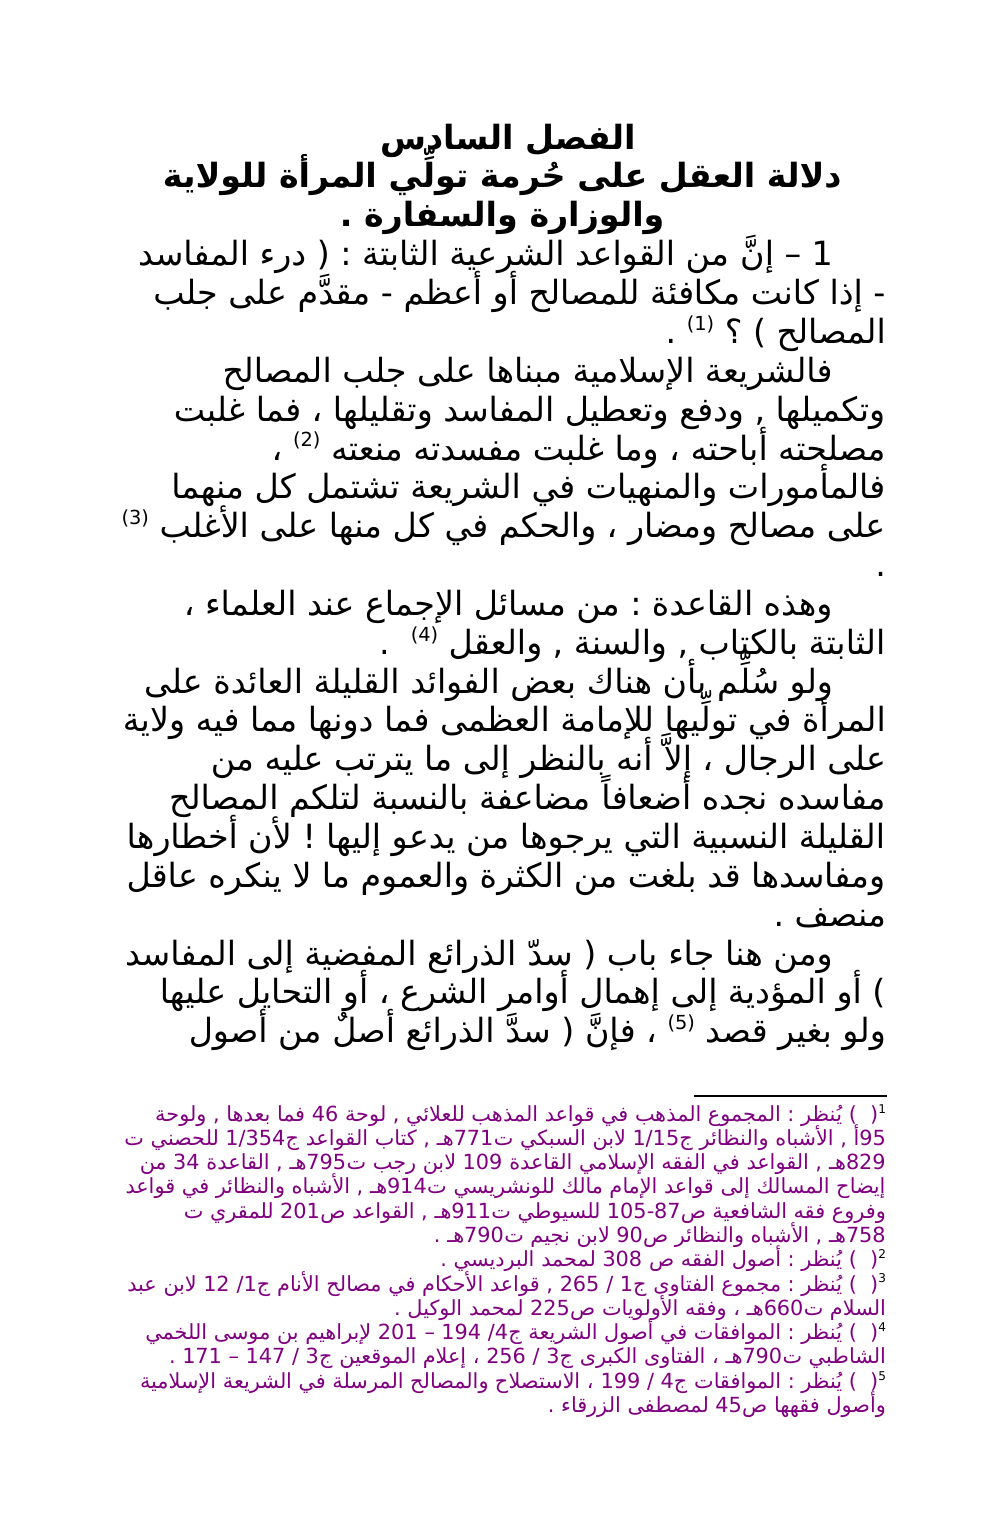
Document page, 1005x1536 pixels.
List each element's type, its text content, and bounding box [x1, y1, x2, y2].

text ولو سُلِّم بأن هناك بعض الفوائد القليلة العائدة على المرأة في تولِّيها للإمامة العظمى فما دونها مما فيه ولاية على الرجال ، إلاَّ أنه بالنظر إلى ما يترتب عليه من مفاسده نجده أضعافاً مضاعفة بالنسبة لتلكم المصالح القليلة النسبية التي يرجوها من يدعو إليها ! لأن أخطارها ومفاسدها قد بلغت من الكثرة والعموم ما لا ينكره عاقل منصف . [118, 662, 886, 934]
text الفصل السادس [118, 118, 886, 157]
text فالشريعة الإسلامية مبناها على جلب المصالح وتكميلها , ودفع وتعطيل المفاسد وتقليلها ، فما غلبت مصلحته أباحته ، وما غلبت مفسدته منعته () ، فالمأمورات والمنهيات في الشريعة تشتمل كل منهما على مصالح ومضار ، والحكم في كل منها على الأغلب () . [118, 351, 886, 584]
text وهذه القاعدة : من مسائل الإجماع عند العلماء ، الثابتة بالكتاب , والسنة , والعقل () . [118, 584, 886, 662]
text 1 – إنَّ من القواعد الشرعية الثابتة : ( درء المفاسد - إذا كانت مكافئة للمصالح أو أعظم - مقدَّم على جلب المصالح ) ؟ () . [118, 235, 886, 351]
text دلالة العقل على حُرمة تولِّي المرأة للولاية والوزارة والسفارة . [118, 157, 886, 235]
text ومن هنا جاء باب ( سدّ الذرائع المفضية إلى المفاسد ) أو المؤدية إلى إهمال أوامر الشرع ، أو التحايل عليها ولو بغير قصد () ، فإنَّ ( سدَّ الذرائع أصلٌ من أصول الشريعة الإسلامية ، وحقيقته : منع المباحات التي يُتوصل بها إلى مفاسد أو محظورات .. ولا يقتصر ذلك على مواضع الاشتباه والاحتياط ، وإنما يشتمل كل ما من شأنه التوصل به إلى الحرام ) () . [118, 934, 886, 1051]
